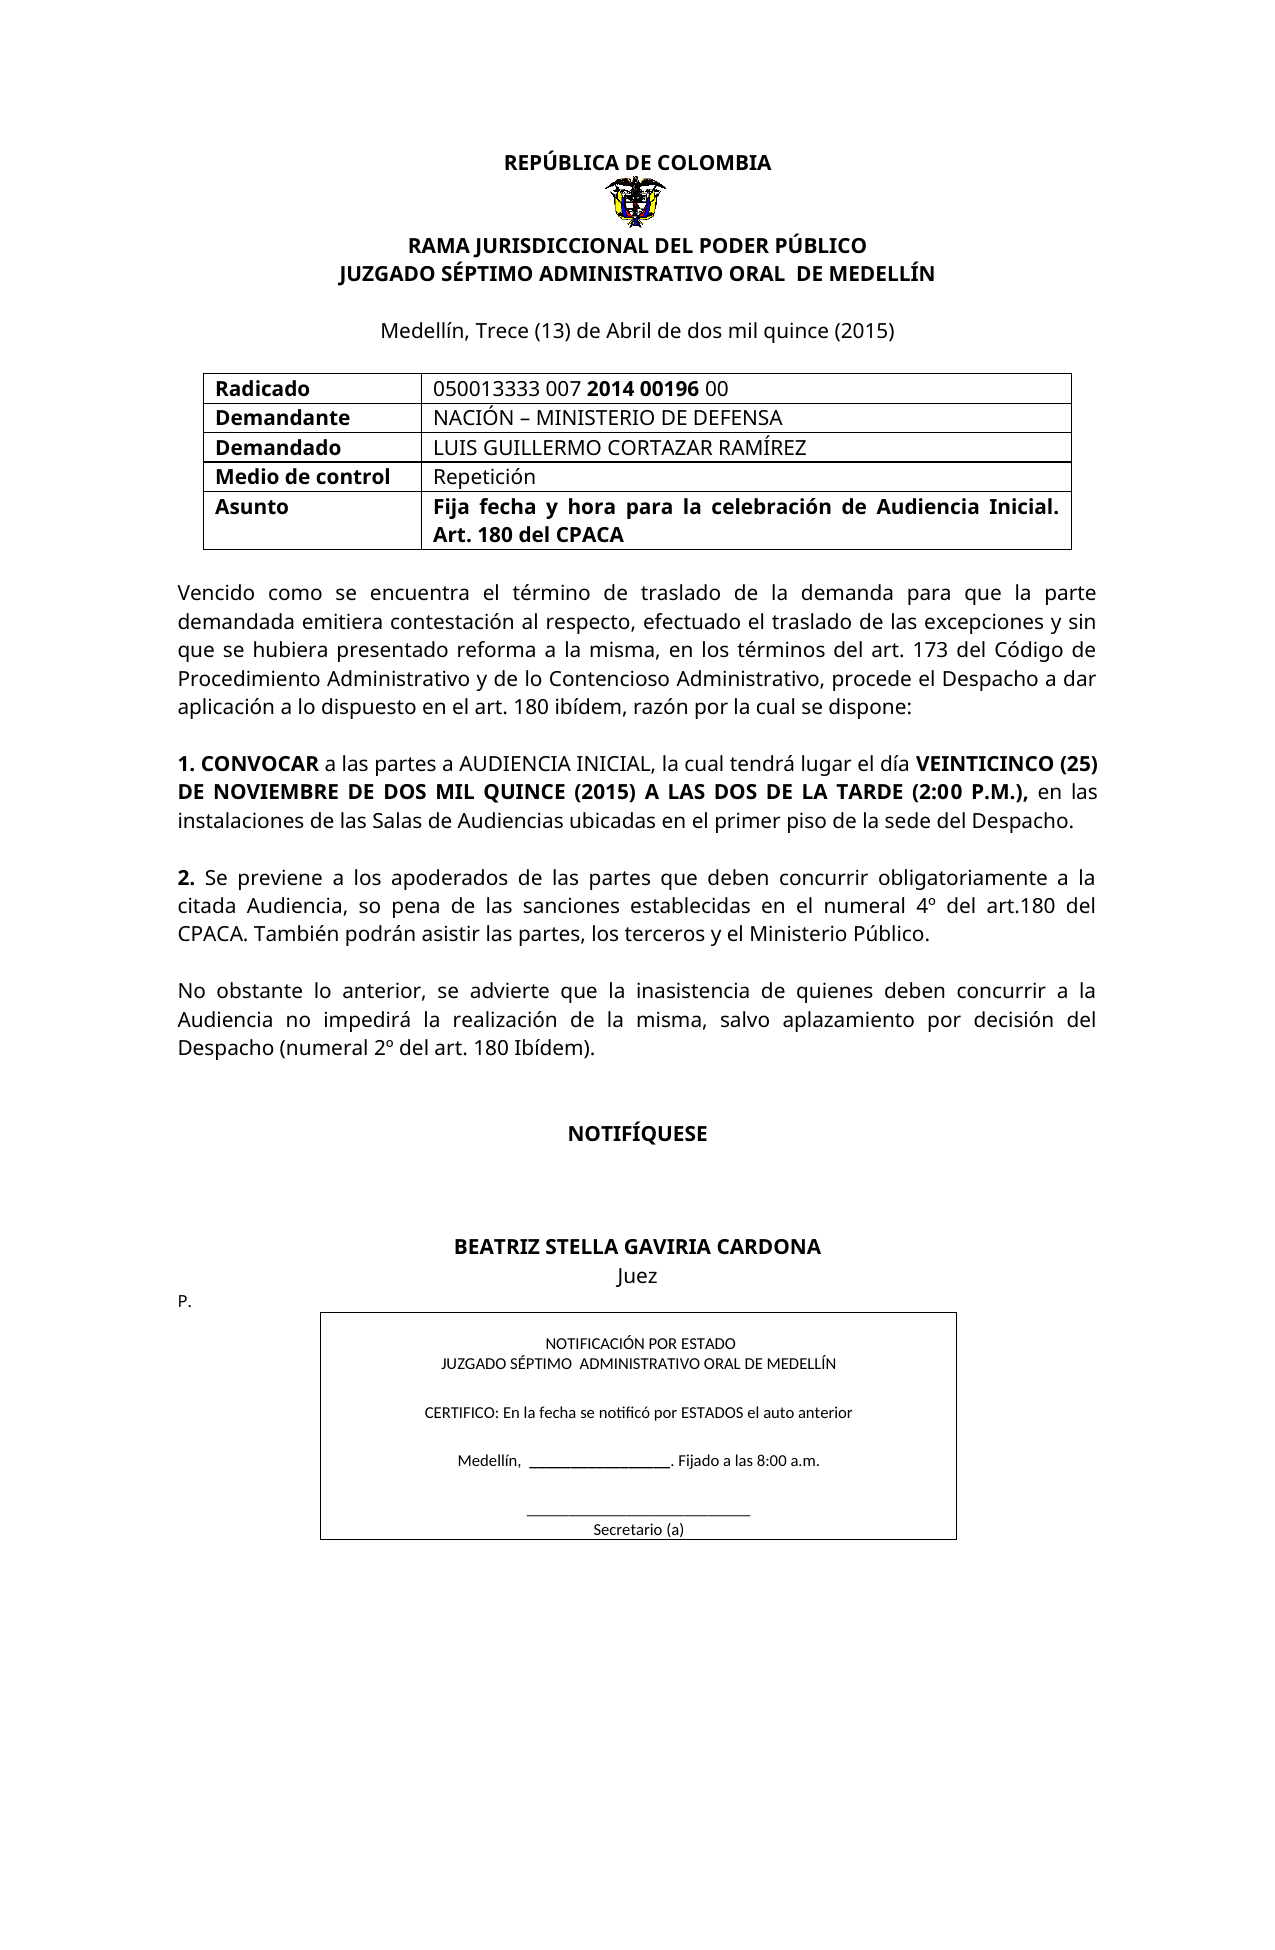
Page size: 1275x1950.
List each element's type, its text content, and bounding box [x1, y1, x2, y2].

text Juez [177, 1261, 1098, 1289]
table_cell LUIS GUILLERMO CORTAZAR RAMÍREZ [422, 433, 1071, 461]
text 2. Se previene a los apoderados de las partes que deben concurrir obligatoriamente a la citada Audiencia, so pena de las sanciones establecidas en el numeral 4º del art.180 del CPACA. También podrán asistir las partes, los terceros y el Ministerio Público. [177, 863, 1098, 948]
text RAMA JURISDICCIONAL DEL PODER PÚBLICO [177, 231, 1098, 259]
table_cell NACIÓN – MINISTERIO DE DEFENSA [422, 404, 1071, 432]
table_cell Demandado [204, 433, 421, 461]
text JUZGADO SÉPTIMO ADMINISTRATIVO ORAL DE MEDELLÍN [177, 259, 1098, 288]
text NOTIFÍQUESE [177, 1119, 1098, 1147]
table_header 050013333 007 2014 00196 00 [422, 374, 1071, 402]
table_header Radicado [204, 374, 421, 402]
table_cell Fija fecha y hora para la celebración de Audiencia Inicial. Art. 180 del CPACA [422, 492, 1071, 549]
table_cell Asunto [204, 492, 421, 549]
text No obstante lo anterior, se advierte que la inasistencia de quienes deben concurrir a la Audiencia no impedirá la realización de la misma, salvo aplazamiento por decisión del Despacho (numeral 2º del art. 180 Ibídem). [177, 976, 1098, 1062]
table_cell Medio de control [204, 463, 421, 491]
text P. [177, 1289, 1098, 1312]
text 1. CONVOCAR a las partes a AUDIENCIA INICIAL, la cual tendrá lugar el día VEINTICINCO (25) DE NOVIEMBRE DE DOS MIL QUINCE (2015) A LAS DOS DE LA TARDE (2:00 P.M.), en las instalaciones de las Salas de Audiencias ubicadas en el primer piso de la sede del Despacho. [177, 749, 1098, 834]
table_cell Demandante [204, 404, 421, 432]
text REPÚBLICA DE COLOMBIA [177, 148, 1098, 176]
text BEATRIZ STELLA GAVIRIA CARDONA [177, 1232, 1098, 1261]
table_cell Repetición [422, 463, 1071, 491]
text Medellín, Trece (13) de Abril de dos mil quince (2015) [177, 316, 1098, 344]
text Vencido como se encuentra el término de traslado de la demanda para que la parte demandada emitiera contestación al respecto, efectuado el traslado de las excepciones y sin que se hubiera presentado reforma a la misma, en los términos del art. 173 del Código de Procedimiento Administrativo y de lo Contencioso Administrativo, procede el Despacho a dar aplicación a lo dispuesto en el art. 180 ibídem, razón por la cual se dispone: [177, 578, 1098, 721]
picture [605, 176, 671, 231]
table_header NOTIFICACIÓN POR ESTADO JUZGADO SÉPTIMO ADMINISTRATIVO ORAL DE MEDELLÍN CERTIFICO: En la fecha se notificó por ESTADOS el auto anterior Medellín, _________________. Fijado a las 8:00 a.m. ___________________________ Secretario (a) [321, 1313, 956, 1539]
